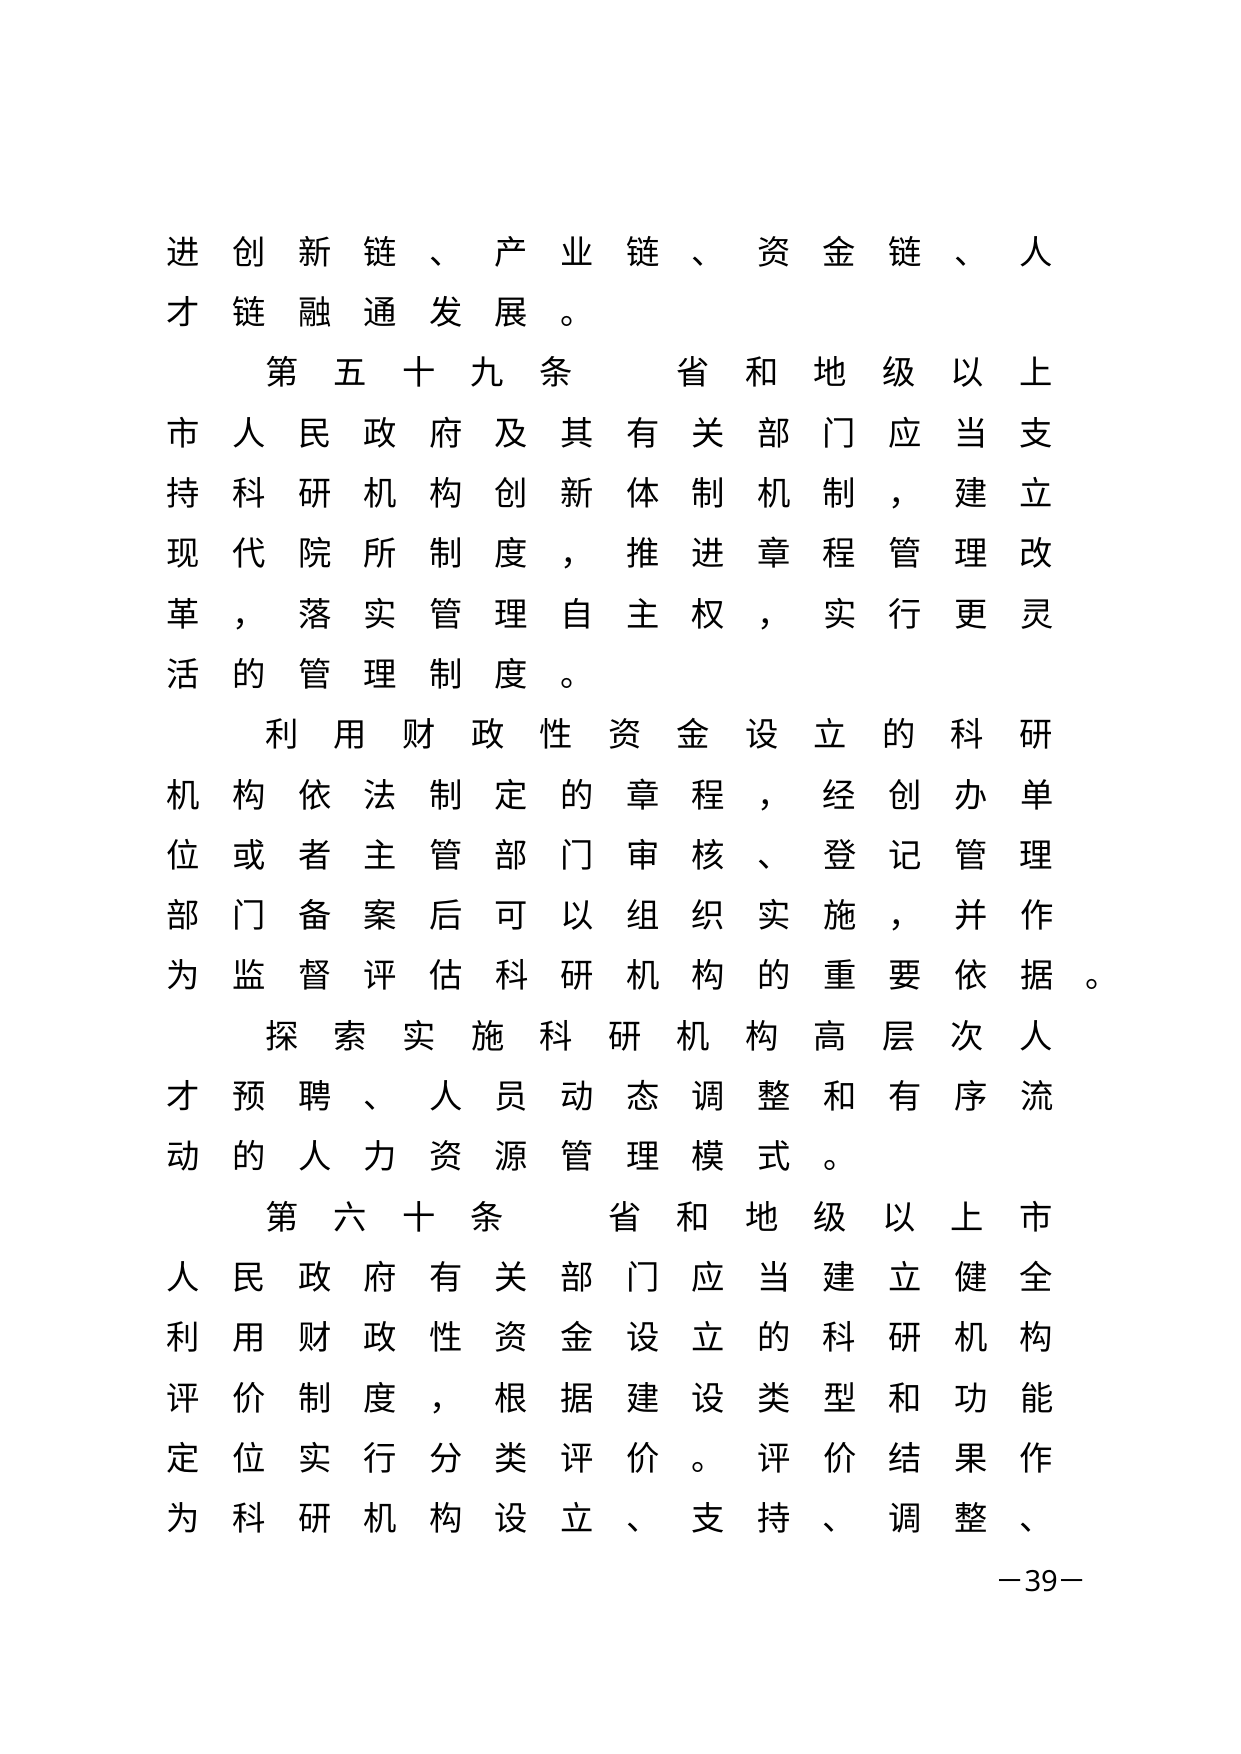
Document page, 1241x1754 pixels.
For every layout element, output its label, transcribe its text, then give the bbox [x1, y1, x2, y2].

text 第五十九条 省和地级以上市人民政府及其有关部门应当支持科研机构创新体制机制，建立现代院所制度，推进章程管理改革，落实管理自主权，实行更灵活的管理制度。 [167, 340, 1085, 702]
text 鼓励科研机构完善科技成果产业化机制，利用自身研发平台资源优势，围绕市场需求与产业发展，采取技术并购、科技成果作价投资、与企业联合攻关、共建产业技术研发平台等模式，促进创新链、产业链、资金链、人才链融通发展。 [167, 219, 1085, 340]
text 利用财政性资金设立的科研机构依法制定的章程，经创办单位或者主管部门审核、登记管理部门备案后可以组织实施，并作为监督评估科研机构的重要依据。 [167, 702, 1085, 1003]
text 第六十条 省和地级以上市人民政府有关部门应当建立健全利用财政性资金设立的科研机构评价制度，根据建设类型和功能定位实行分类评价。评价结果作为科研机构设立、支持、调整、终止的依据。 [167, 1184, 1085, 1546]
text 探索实施科研机构高层次人才预聘、人员动态调整和有序流动的人力资源管理模式。 [167, 1003, 1085, 1184]
